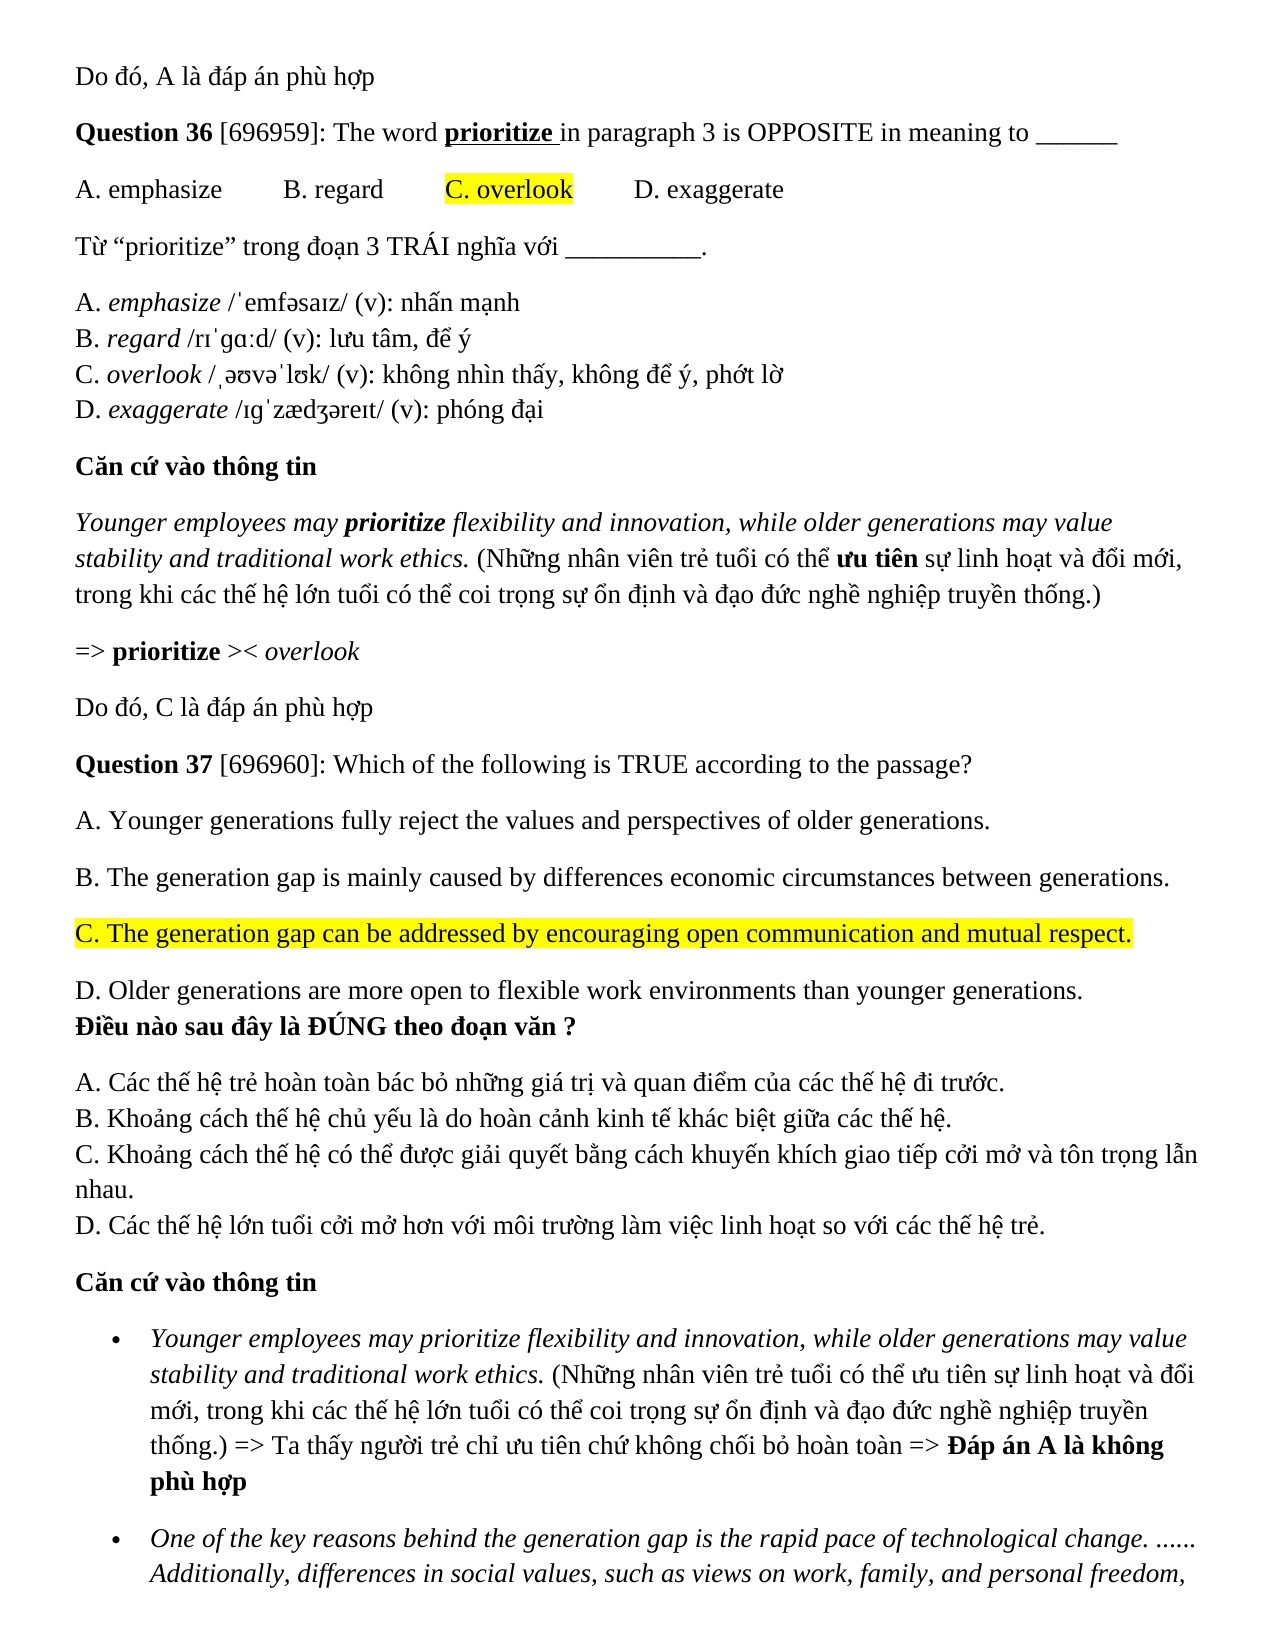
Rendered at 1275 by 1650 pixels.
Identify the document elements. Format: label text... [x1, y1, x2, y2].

list Younger employees may prioritize flexibility and innovation, while older generations may value stability and traditional work ethics. (Những nhân viên trẻ tuổi có thể ưu tiên sự linh hoạt và đổi mới, trong khi các thế hệ lớn tuổi có thể coi trọng sự ổn định và đạo đức nghề nghiệp truyền thống.) => Ta thấy người trẻ chỉ ưu tiên chứ không chối bỏ hoàn toàn => Đáp án A là không phù hợp [112, 1322, 1200, 1496]
text A. Younger generations fully reject the values and perspectives of older generations. [75, 804, 1200, 835]
text Do đó, A là đáp án phù hợp [75, 60, 1200, 91]
text Căn cứ vào thông tin [75, 450, 1200, 481]
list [112, 1522, 1200, 1589]
text Question 37 [696960]: Which of the following is TRUE according to the passage? [75, 748, 1200, 779]
text A. Các thế hệ trẻ hoàn toàn bác bỏ những giá trị và quan điểm của các thế hệ đi trước. B. Khoảng cách thế hệ chủ yếu là do hoàn cảnh kinh tế khác biệt giữa các thế hệ. C. Khoảng cách thế hệ có thể được giải quyết bằng cách khuyến khích giao tiếp cởi mở và tôn trọng lẫn nhau. D. Các thế hệ lớn tuổi cởi mở hơn với môi trường làm việc linh hoạt so với các thế hệ trẻ. [75, 1066, 1200, 1240]
text => prioritize >< overlook [75, 634, 1200, 666]
text C. The generation gap can be addressed by encouraging open communication and mutual respect. [75, 917, 1200, 948]
text Căn cứ vào thông tin [75, 1266, 1200, 1297]
text A. emphasize B. regard C. overlook D. exaggerate [573, 173, 1200, 204]
text A. emphasize B. regard C. overlook D. exaggerate [75, 173, 445, 204]
text B. The generation gap is mainly caused by differences economic circumstances between generations. [75, 861, 1200, 892]
text D. Older generations are more open to flexible work environments than younger generations. Điều nào sau đây là ĐÚNG theo đoạn văn ? [75, 974, 1200, 1041]
text Question 36 [696959]: The word prioritize in paragraph 3 is OPPOSITE in meaning to ______ [75, 117, 1200, 148]
text Do đó, C là đáp án phù hợp [75, 691, 1200, 722]
text Từ “prioritize” trong đoạn 3 TRÁI nghĩa với __________. [75, 230, 1200, 261]
text Younger employees may prioritize flexibility and innovation, while older generations may value stability and traditional work ethics. (Những nhân viên trẻ tuổi có thể ưu tiên sự linh hoạt và đổi mới, trong khi các thế hệ lớn tuổi có thể coi trọng sự ổn định và đạo đức nghề nghiệp truyền thống.) [75, 507, 1200, 609]
text A. emphasize /ˈemfəsaɪz/ (v): nhấn mạnh B. regard /rɪˈɡɑːd/ (v): lưu tâm, để ý C. overlook /ˌəʊvəˈlʊk/ (v): không nhìn thấy, không để ý, phớt lờ D. exaggerate /ɪɡˈzædʒəreɪt/ (v): phóng đại [75, 286, 1200, 424]
